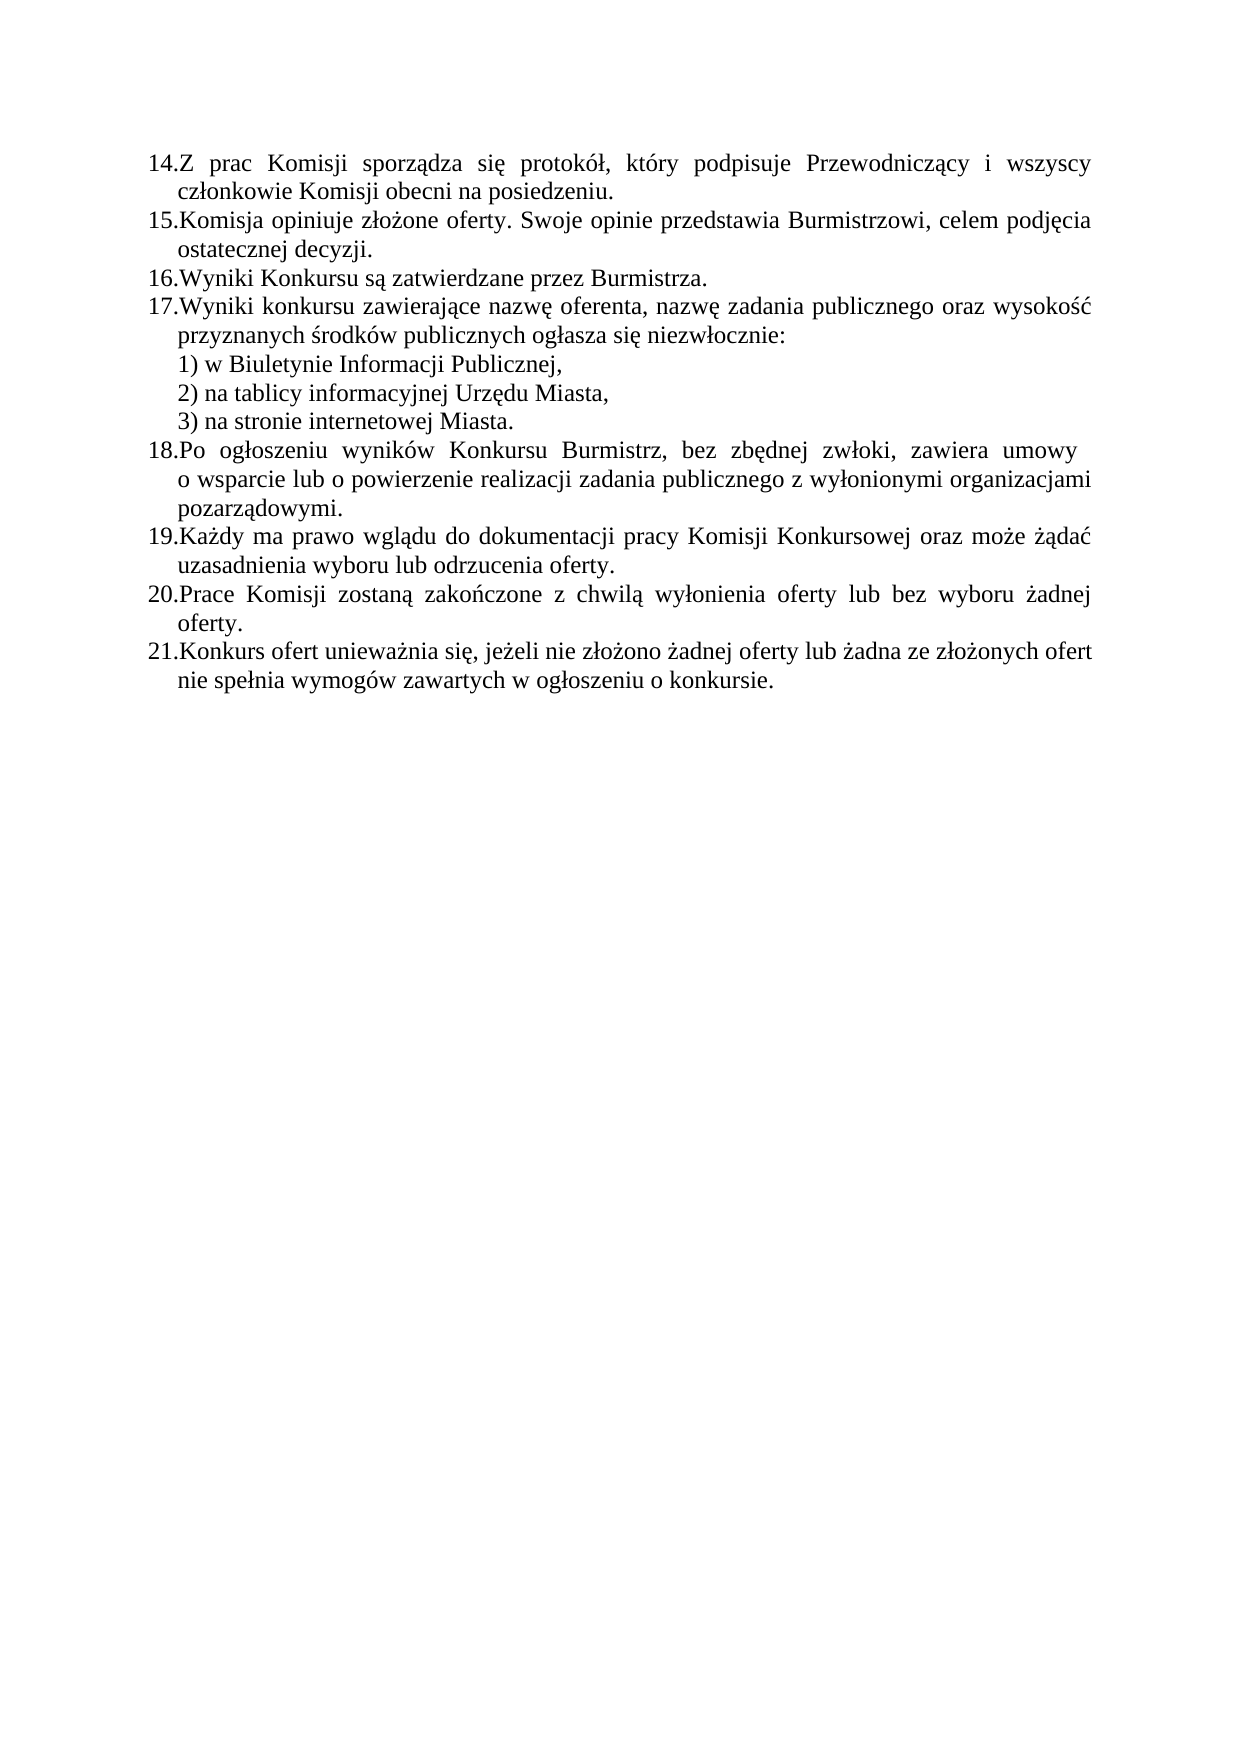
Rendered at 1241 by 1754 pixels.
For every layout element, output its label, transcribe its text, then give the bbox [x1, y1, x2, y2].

text 17.Wyniki konkursu zawierające nazwę oferenta, nazwę zadania publicznego oraz wysokość przyznanych środków publicznych ogłasza się niezwłocznie: [148, 291, 1093, 349]
text 19.Każdy ma prawo wglądu do dokumentacji pracy Komisji Konkursowej oraz może żądać uzasadnienia wyboru lub odrzucenia oferty. [148, 521, 1093, 579]
text 3) na stronie internetowej Miasta. [177, 406, 1093, 435]
text 21.Konkurs ofert unieważnia się, jeżeli nie złożono żadnej oferty lub żadna ze złożonych ofert nie spełnia wymogów zawartych w ogłoszeniu o konkursie. [148, 636, 1093, 694]
text 2) na tablicy informacyjnej Urzędu Miasta, [177, 378, 1093, 406]
text 15.Komisja opiniuje złożone oferty. Swoje opinie przedstawia Burmistrzowi, celem podjęcia ostatecznej decyzji. [148, 205, 1093, 263]
text 16.Wyniki Konkursu są zatwierdzane przez Burmistrza. [148, 263, 1093, 291]
text 18.Po ogłoszeniu wyników Konkursu Burmistrz, bez zbędnej zwłoki, zawiera umowy o wsparcie lub o powierzenie realizacji zadania publicznego z wyłonionymi organizacjami pozarządowymi. [148, 435, 1093, 521]
text 20.Prace Komisji zostaną zakończone z chwilą wyłonienia oferty lub bez wyboru żadnej oferty. [148, 579, 1093, 636]
text 14.Z prac Komisji sporządza się protokół, który podpisuje Przewodniczący i wszyscy członkowie Komisji obecni na posiedzeniu. [148, 148, 1093, 205]
text 1) w Biuletynie Informacji Publicznej, [177, 349, 1093, 378]
